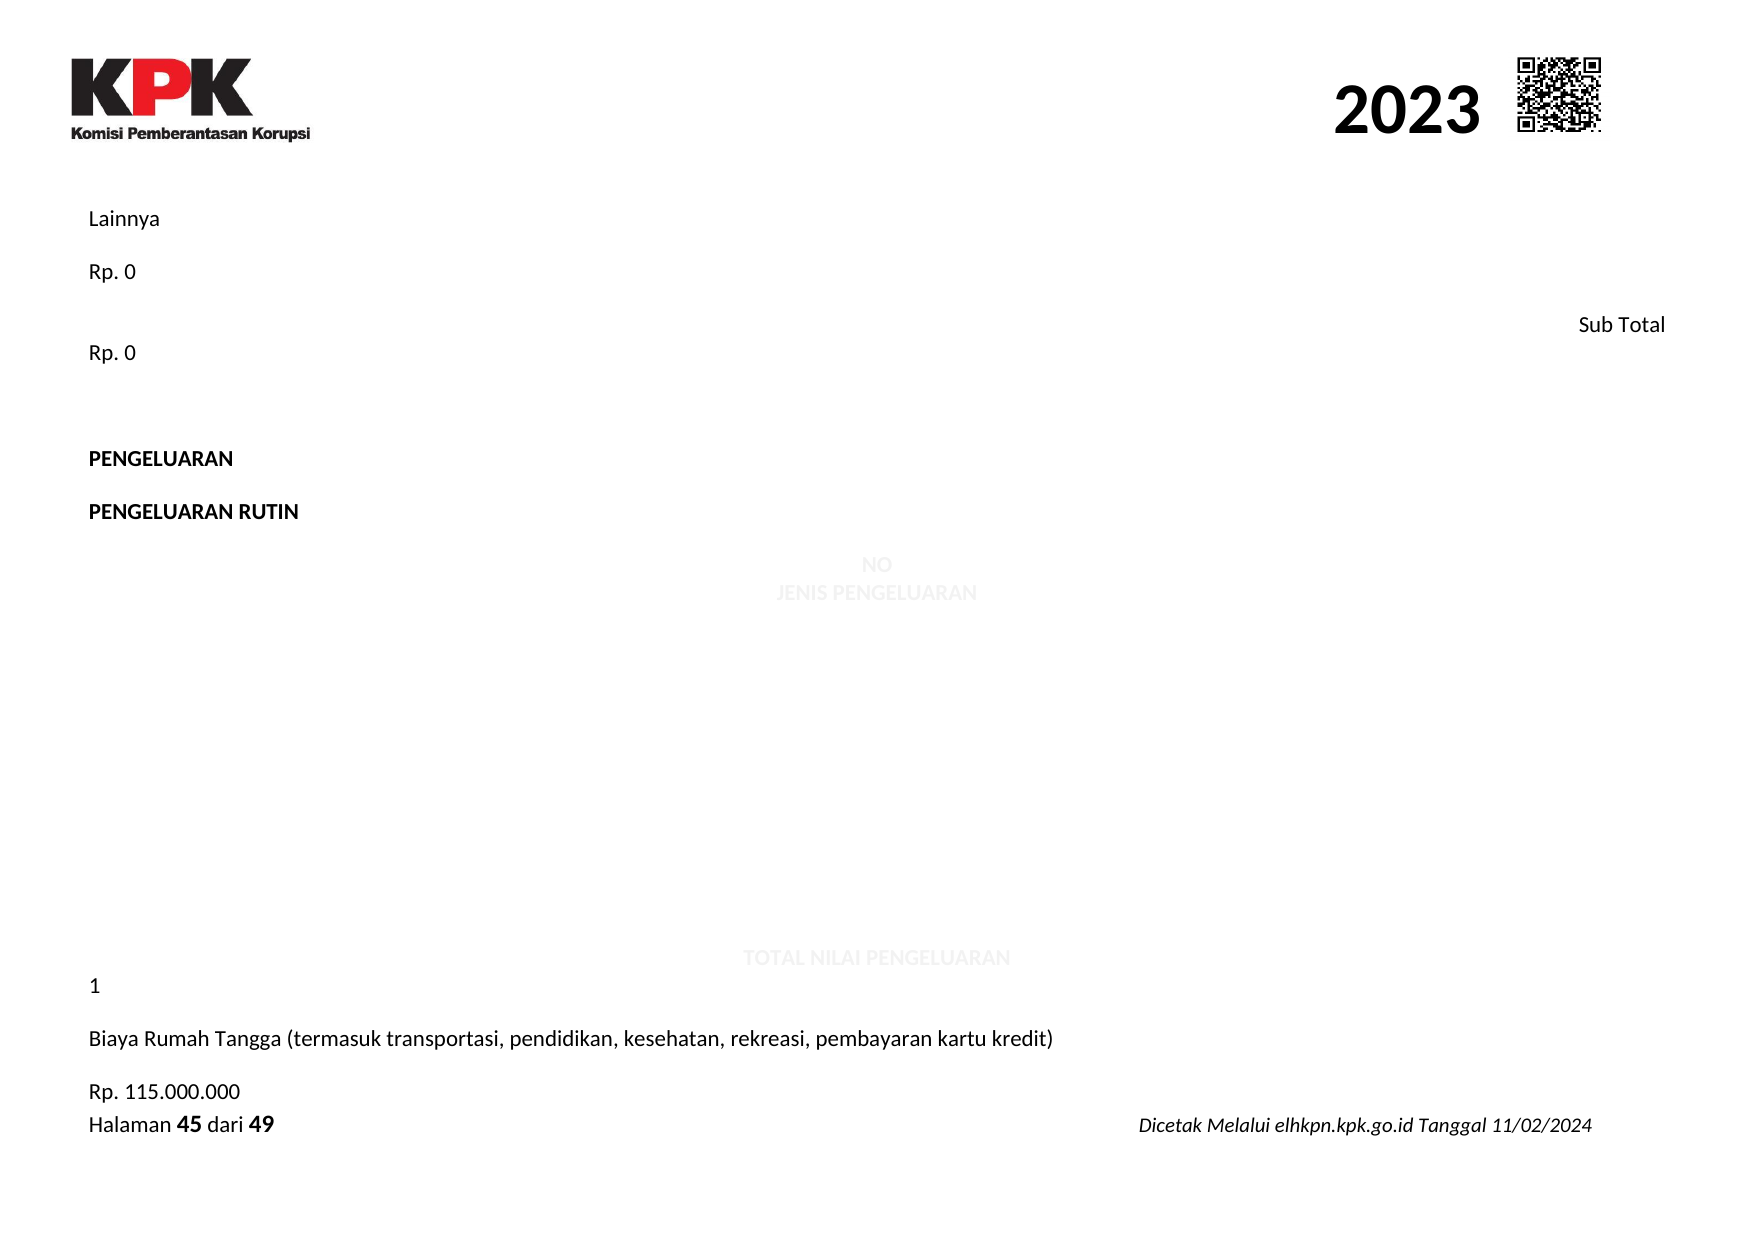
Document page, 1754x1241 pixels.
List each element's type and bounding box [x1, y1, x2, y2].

picture [58, 49, 316, 147]
picture [1507, 48, 1611, 141]
